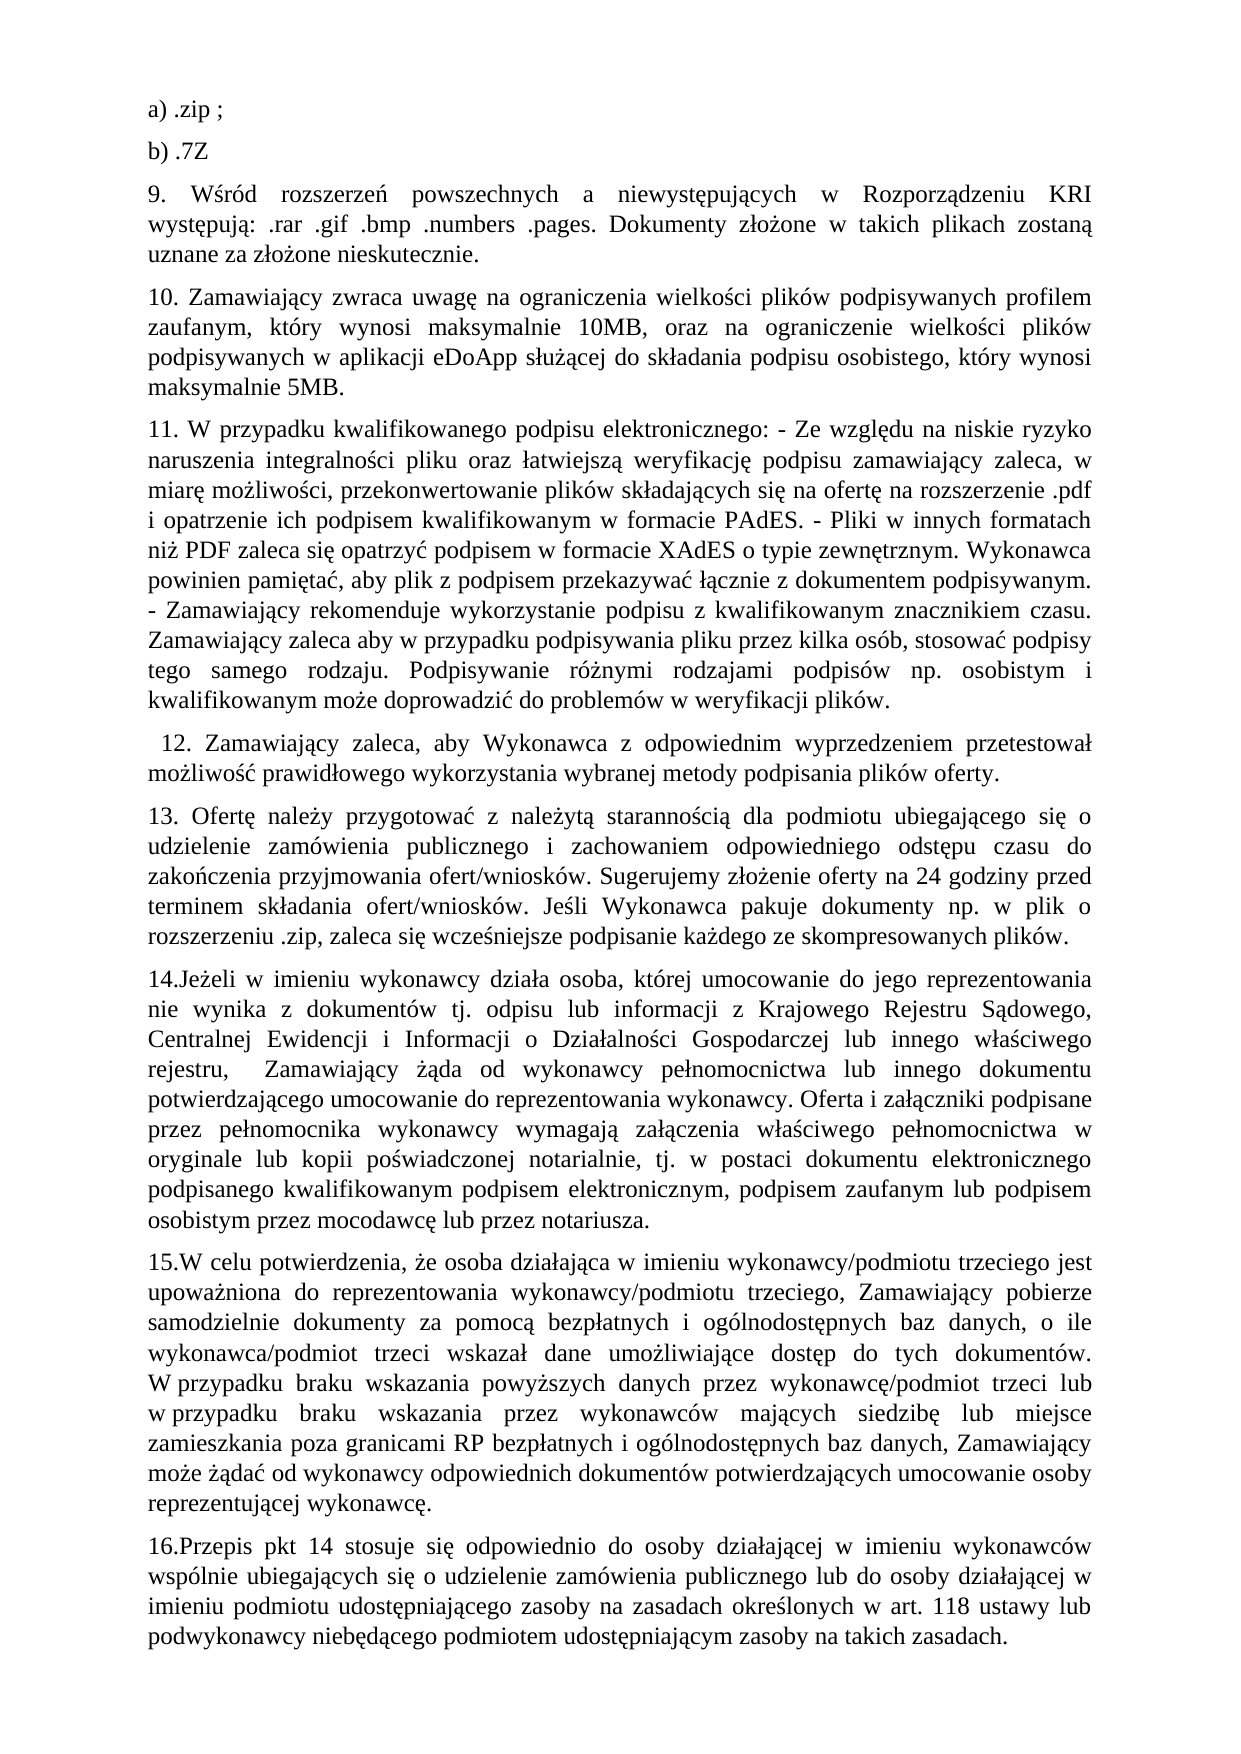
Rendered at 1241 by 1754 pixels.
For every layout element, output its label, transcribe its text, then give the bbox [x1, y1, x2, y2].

text 13. Ofertę należy przygotować z należytą starannością dla podmiotu ubiegającego się o udzielenie zamówienia publicznego i zachowaniem odpowiedniego odstępu czasu do zakończenia przyjmowania ofert/wniosków. Sugerujemy złożenie oferty na 24 godziny przed terminem składania ofert/wniosków. Jeśli Wykonawca pakuje dokumenty np. w plik o rozszerzeniu .zip, zaleca się wcześniejsze podpisanie każdego ze skompresowanych plików. [148, 801, 1093, 950]
text 15.W celu potwierdzenia, że osoba działająca w imieniu wykonawcy/podmiotu trzeciego jest upoważniona do reprezentowania wykonawcy/podmiotu trzeciego, Zamawiający pobierze samodzielnie dokumenty za pomocą bezpłatnych i ogólnodostępnych baz danych, o ile wykonawca/podmiot trzeci wskazał dane umożliwiające dostęp do tych dokumentów. W przypadku braku wskazania powyższych danych przez wykonawcę/podmiot trzeci lub w przypadku braku wskazania przez wykonawców mających siedzibę lub miejsce zamieszkania poza granicami RP bezpłatnych i ogólnodostępnych baz danych, Zamawiający może żądać od wykonawcy odpowiednich dokumentów potwierdzających umocowanie osoby reprezentującej wykonawcę. [148, 1247, 1093, 1517]
text a) .zip ; [148, 94, 1093, 122]
text 11. W przypadku kwalifikowanego podpisu elektronicznego: - Ze względu na niskie ryzyko naruszenia integralności pliku oraz łatwiejszą weryfikację podpisu zamawiający zaleca, w miarę możliwości, przekonwertowanie plików składających się na ofertę na rozszerzenie .pdf i opatrzenie ich podpisem kwalifikowanym w formacie PAdES. - Pliki w innych formatach niż PDF zaleca się opatrzyć podpisem w formacie XAdES o typie zewnętrznym. Wykonawca powinien pamiętać, aby plik z podpisem przekazywać łącznie z dokumentem podpisywanym. - Zamawiający rekomenduje wykorzystanie podpisu z kwalifikowanym znacznikiem czasu. Zamawiający zaleca aby w przypadku podpisywania pliku przez kilka osób, stosować podpisy tego samego rodzaju. Podpisywanie różnymi rodzajami podpisów np. osobistym i kwalifikowanym może doprowadzić do problemów w weryfikacji plików. [148, 414, 1093, 714]
text 12. Zamawiający zaleca, aby Wykonawca z odpowiednim wyprzedzeniem przetestował możliwość prawidłowego wykorzystania wybranej metody podpisania plików oferty. [148, 728, 1093, 787]
text b) .7Z [148, 136, 1093, 165]
text 16.Przepis pkt 14 stosuje się odpowiednio do osoby działającej w imieniu wykonawców wspólnie ubiegających się o udzielenie zamówienia publicznego lub do osoby działającej w imieniu podmiotu udostępniającego zasoby na zasadach określonych w art. 118 ustawy lub podwykonawcy niebędącego podmiotem udostępniającym zasoby na takich zasadach. [148, 1531, 1093, 1650]
text 9. Wśród rozszerzeń powszechnych a niewystępujących w Rozporządzeniu KRI występują: .rar .gif .bmp .numbers .pages. Dokumenty złożone w takich plikach zostaną uznane za złożone nieskutecznie. [148, 179, 1093, 268]
text 10. Zamawiający zwraca uwagę na ograniczenia wielkości plików podpisywanych profilem zaufanym, który wynosi maksymalnie 10MB, oraz na ograniczenie wielkości plików podpisywanych w aplikacji eDoApp służącej do składania podpisu osobistego, który wynosi maksymalnie 5MB. [148, 282, 1093, 401]
text 14.Jeżeli w imieniu wykonawcy działa osoba, której umocowanie do jego reprezentowania nie wynika z dokumentów tj. odpisu lub informacji z Krajowego Rejestru Sądowego, Centralnej Ewidencji i Informacji o Działalności Gospodarczej lub innego właściwego rejestru, Zamawiający żąda od wykonawcy pełnomocnictwa lub innego dokumentu potwierdzającego umocowanie do reprezentowania wykonawcy. Oferta i załączniki podpisane przez pełnomocnika wykonawcy wymagają załączenia właściwego pełnomocnictwa w oryginale lub kopii poświadczonej notarialnie, tj. w postaci dokumentu elektronicznego podpisanego kwalifikowanym podpisem elektronicznym, podpisem zaufanym lub podpisem osobistym przez mocodawcę lub przez notariusza. [148, 964, 1093, 1233]
